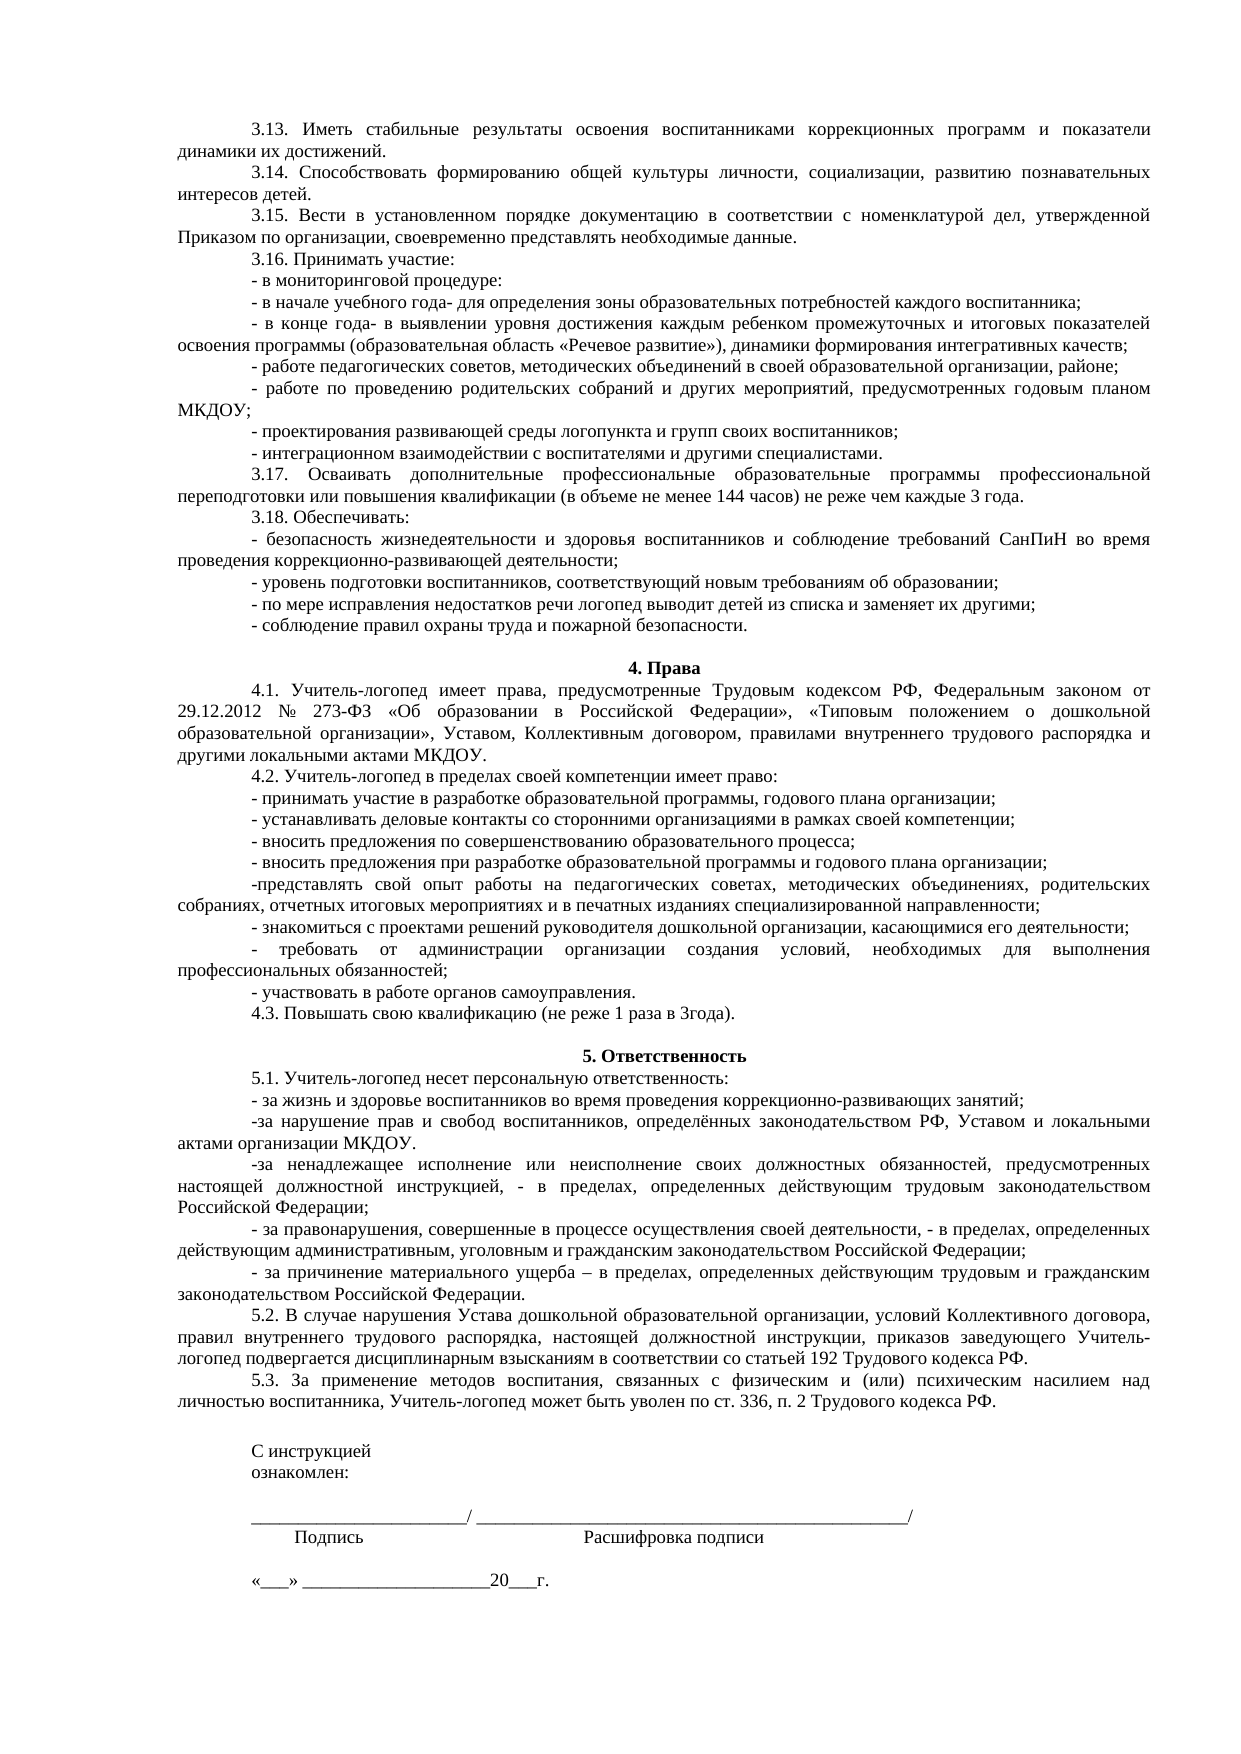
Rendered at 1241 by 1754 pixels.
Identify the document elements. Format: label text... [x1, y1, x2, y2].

text 5.1. Учитель-логопед несет персональную ответственность: [177, 1067, 1152, 1088]
text - вносить предложения при разработке образовательной программы и годового плана организации; [177, 851, 1152, 873]
text - в начале учебного года- для определения зоны образовательных потребностей каждого воспитанника; [177, 291, 1152, 312]
text - требовать от администрации организации создания условий, необходимых для выполнения профессиональных обязанностей; [177, 937, 1152, 981]
text С инструкцией [177, 1440, 1152, 1461]
text - уровень подготовки воспитанников, соответствующий новым требованиям об образовании; [177, 571, 1152, 592]
text - проектирования развивающей среды логопункта и групп своих воспитанников; [177, 420, 1152, 442]
text - работе педагогических советов, методических объединений в своей образовательной организации, районе; [177, 355, 1152, 377]
text 4. Права [177, 657, 1152, 679]
text 4.2. Учитель-логопед в пределах своей компетенции имеет право: [177, 765, 1152, 787]
text - интеграционном взаимодействии с воспитателями и другими специалистами. [177, 442, 1152, 463]
text -за ненадлежащее исполнение или неисполнение своих должностных обязанностей, предусмотренных настоящей должностной инструкцией, - в пределах, определенных действующим трудовым законодательством Российской Федерации; [177, 1153, 1152, 1218]
text 3.16. Принимать участие: [177, 247, 1152, 269]
text - в конце года- в выявлении уровня достижения каждым ребенком промежуточных и итоговых показателей освоения программы (образовательная область «Речевое развитие»), динамики формирования интегративных качеств; [177, 312, 1152, 355]
text - безопасность жизнедеятельности и здоровья воспитанников и соблюдение требований СанПиН во время проведения коррекционно-развивающей деятельности; [177, 528, 1152, 571]
text - знакомиться с проектами решений руководителя дошкольной организации, касающимися его деятельности; [177, 916, 1152, 937]
text 3.14. Способствовать формированию общей культуры личности, социализации, развитию познавательных интересов детей. [177, 161, 1152, 204]
text «___» ____________________20___г. [177, 1569, 1152, 1591]
text - вносить предложения по совершенствованию образовательного процесса; [177, 830, 1152, 851]
text - по мере исправления недостатков речи логопед выводит детей из списка и заменяет их другими; [177, 592, 1152, 614]
text -за нарушение прав и свобод воспитанников, определённых законодательством РФ, Уставом и локальными актами организации МКДОУ. [177, 1110, 1152, 1153]
text 5.2. В случае нарушения Устава дошкольной образовательной организации, условий Коллективного договора, правил внутреннего трудового распорядка, настоящей должностной инструкции, приказов заведующего Учитель-логопед подвергается дисциплинарным взысканиям в соответствии со статьей 192 Трудового кодекса РФ. [177, 1304, 1152, 1369]
text - за причинение материального ущерба – в пределах, определенных действующим трудовым и гражданским законодательством Российской Федерации. [177, 1261, 1152, 1304]
text ознакомлен: [177, 1461, 1152, 1483]
text 4.1. Учитель-логопед имеет права, предусмотренные Трудовым кодексом РФ, Федеральным законом от 29.12.2012 № 273-ФЗ «Об образовании в Российской Федерации», «Типовым положением о дошкольной образовательной организации», Уставом, Коллективным договором, правилами внутреннего трудового распорядка и другими локальными актами МКДОУ. [177, 679, 1152, 765]
text - в мониторинговой процедуре: [177, 269, 1152, 291]
text Подпись Расшифровка подписи [177, 1526, 1152, 1548]
text 3.17. Осваивать дополнительные профессиональные образовательные программы профессиональной переподготовки или повышения квалификации (в объеме не менее 144 часов) не реже чем каждые 3 года. [177, 463, 1152, 506]
text - работе по проведению родительских собраний и других мероприятий, предусмотренных годовым планом МКДОУ; [177, 377, 1152, 420]
text _______________________/ ______________________________________________/ [177, 1504, 1152, 1526]
text 4.3. Повышать свою квалификацию (не реже 1 раза в 3года). [177, 1002, 1152, 1024]
text 3.13. Иметь стабильные результаты освоения воспитанниками коррекционных программ и показатели динамики их достижений. [177, 118, 1152, 161]
text - устанавливать деловые контакты со сторонними организациями в рамках своей компетенции; [177, 808, 1152, 830]
text 3.18. Обеспечивать: [177, 506, 1152, 528]
text 5. Ответственность [177, 1045, 1152, 1067]
text -представлять свой опыт работы на педагогических советах, методических объединениях, родительских собраниях, отчетных итоговых мероприятиях и в печатных изданиях специализированной направленности; [177, 873, 1152, 916]
text - соблюдение правил охраны труда и пожарной безопасности. [177, 614, 1152, 636]
text - за жизнь и здоровье воспитанников во время проведения коррекционно-развивающих занятий; [177, 1088, 1152, 1110]
text - принимать участие в разработке образовательной программы, годового плана организации; [177, 787, 1152, 808]
text 5.3. За применение методов воспитания, связанных с физическим и (или) психическим насилием над личностью воспитанника, Учитель-логопед может быть уволен по ст. 336, п. 2 Трудового кодекса РФ. [177, 1369, 1152, 1412]
text - участвовать в работе органов самоуправления. [177, 981, 1152, 1002]
text - за правонарушения, совершенные в процессе осуществления своей деятельности, - в пределах, определенных действующим административным, уголовным и гражданским законодательством Российской Федерации; [177, 1218, 1152, 1261]
text 3.15. Вести в установленном порядке документацию в соответствии с номенклатурой дел, утвержденной Приказом по организации, своевременно представлять необходимые данные. [177, 204, 1152, 247]
